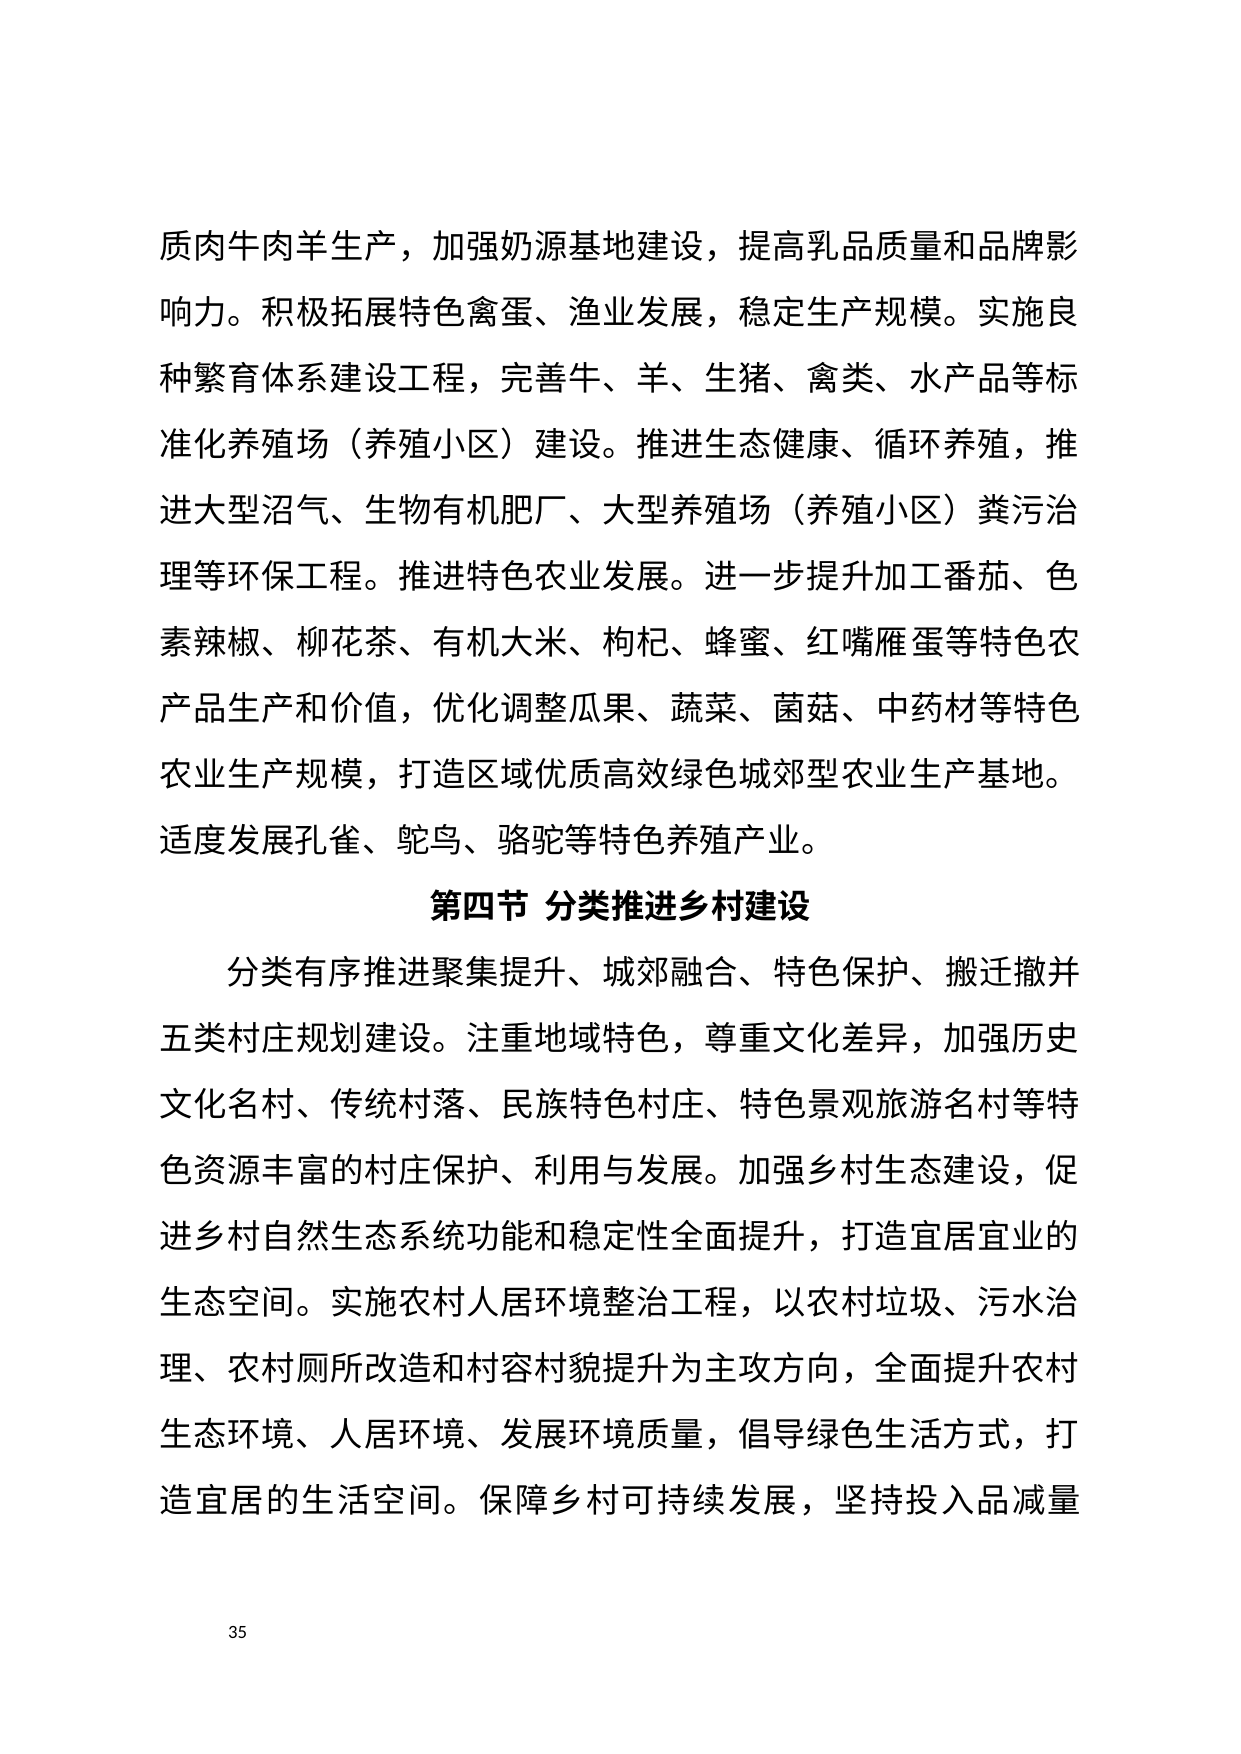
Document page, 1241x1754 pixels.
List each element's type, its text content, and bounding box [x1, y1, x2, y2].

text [159, 937, 1081, 1531]
subtitle 第四节 分类推进乡村建设 [159, 871, 1081, 937]
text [159, 211, 1081, 871]
